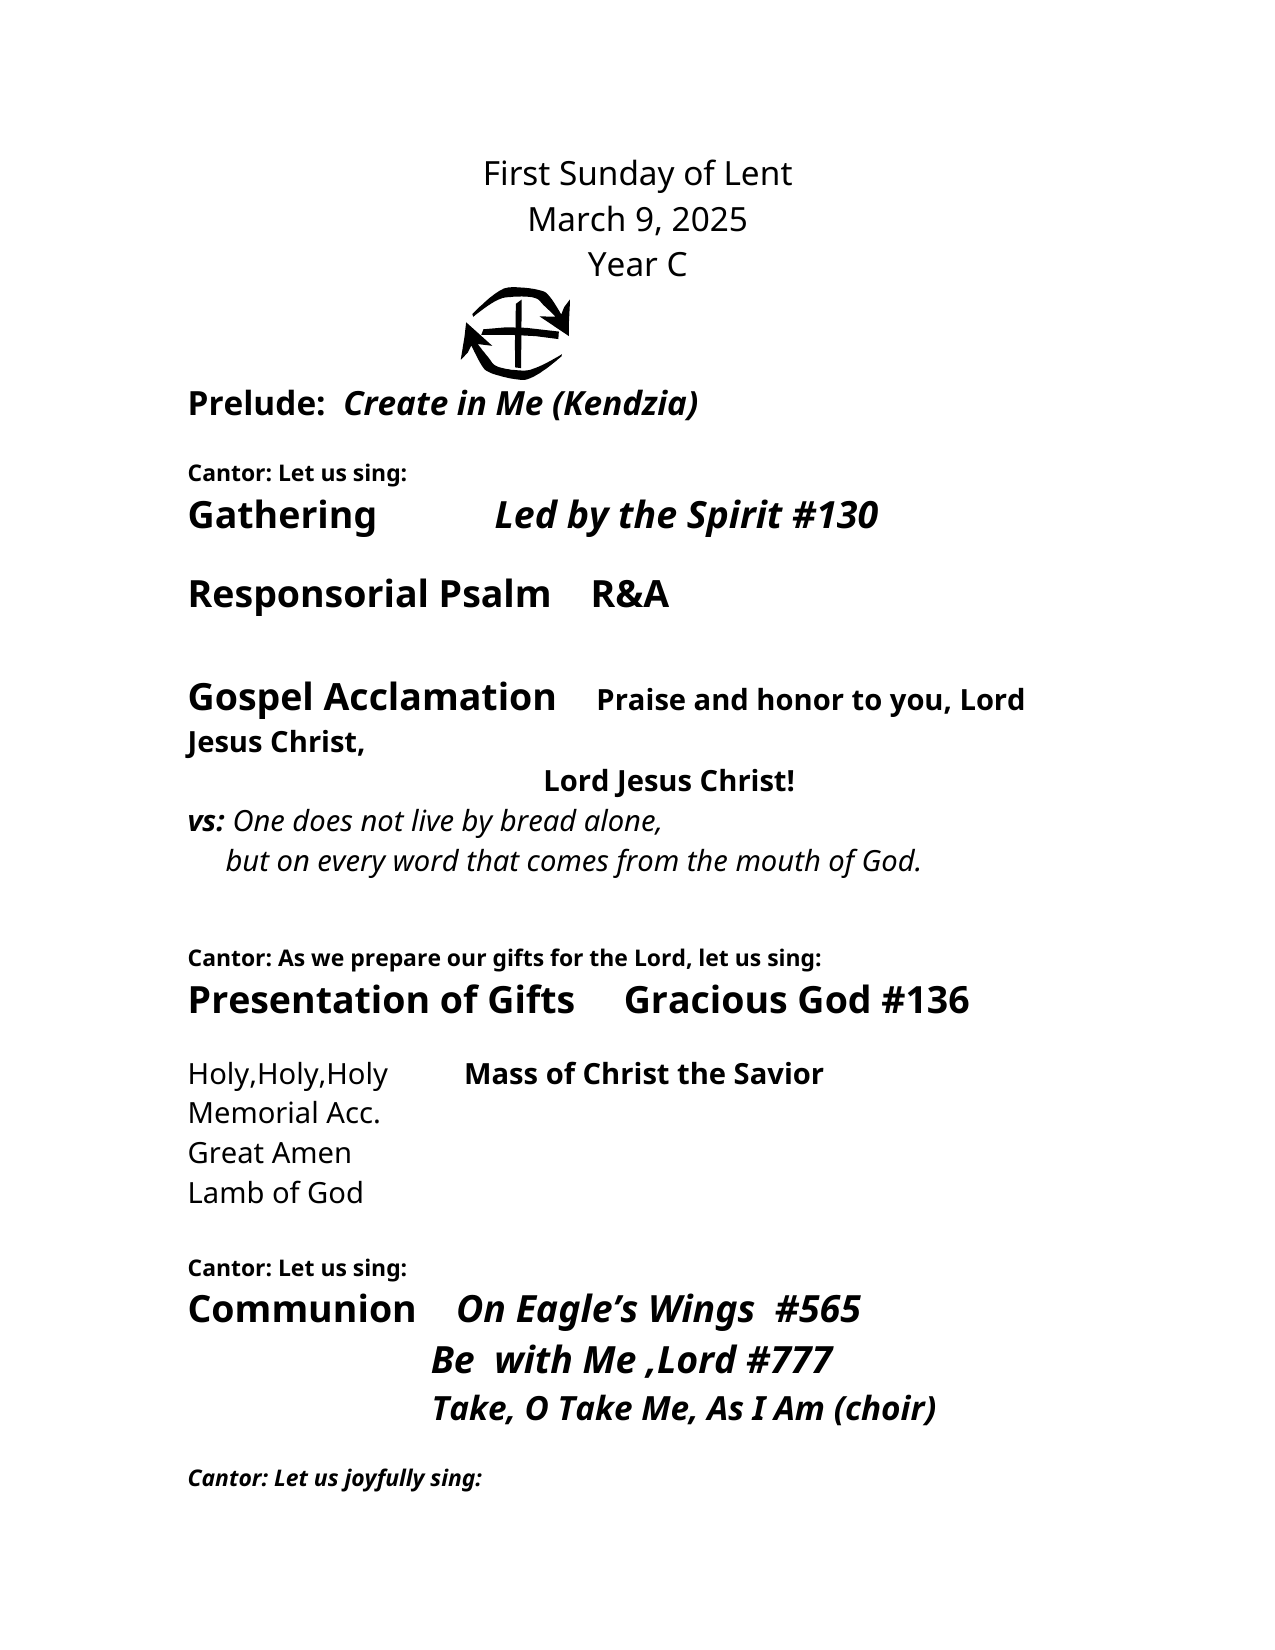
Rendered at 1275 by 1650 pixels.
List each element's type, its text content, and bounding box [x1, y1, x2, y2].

text Gathering Led by the Spirit #130 [187, 488, 1087, 539]
text Lord Jesus Christ! [187, 761, 1087, 800]
text Presentation of Gifts Gracious God #136 [187, 973, 1087, 1024]
text March 9, 2025 [187, 195, 1087, 241]
text Prelude: Create in Me (Kendzia) [187, 380, 1087, 425]
subtitle First Sunday of Lent [187, 150, 1087, 195]
text Communion On Eagle’s Wings #565 [187, 1283, 1087, 1334]
text Cantor: Let us joyfully sing: [187, 1462, 1087, 1493]
text but on every word that comes from the mouth of God. [187, 840, 1087, 879]
text vs: One does not live by bread alone, [187, 800, 1087, 840]
subtitle Lamb of God [187, 1172, 1087, 1212]
text Take, O Take Me, As I Am (choir) [187, 1385, 1087, 1430]
text Cantor: Let us sing: [187, 1252, 1087, 1283]
text Gospel Acclamation Praise and honor to you, Lord Jesus Christ, [187, 670, 1087, 761]
text Be with Me ,Lord #777 [187, 1334, 1087, 1385]
text Responsorial Psalm R&A [187, 568, 1087, 619]
text Year C [187, 241, 1087, 286]
text Great Amen [187, 1132, 1087, 1172]
text Cantor: Let us sing: [187, 457, 1087, 488]
text Cantor: As we prepare our gifts for the Lord, let us sing: [187, 942, 1087, 973]
subtitle Memorial Acc. [187, 1093, 1087, 1132]
subtitle Holy,Holy,Holy Mass of Christ the Savior [187, 1053, 1087, 1093]
